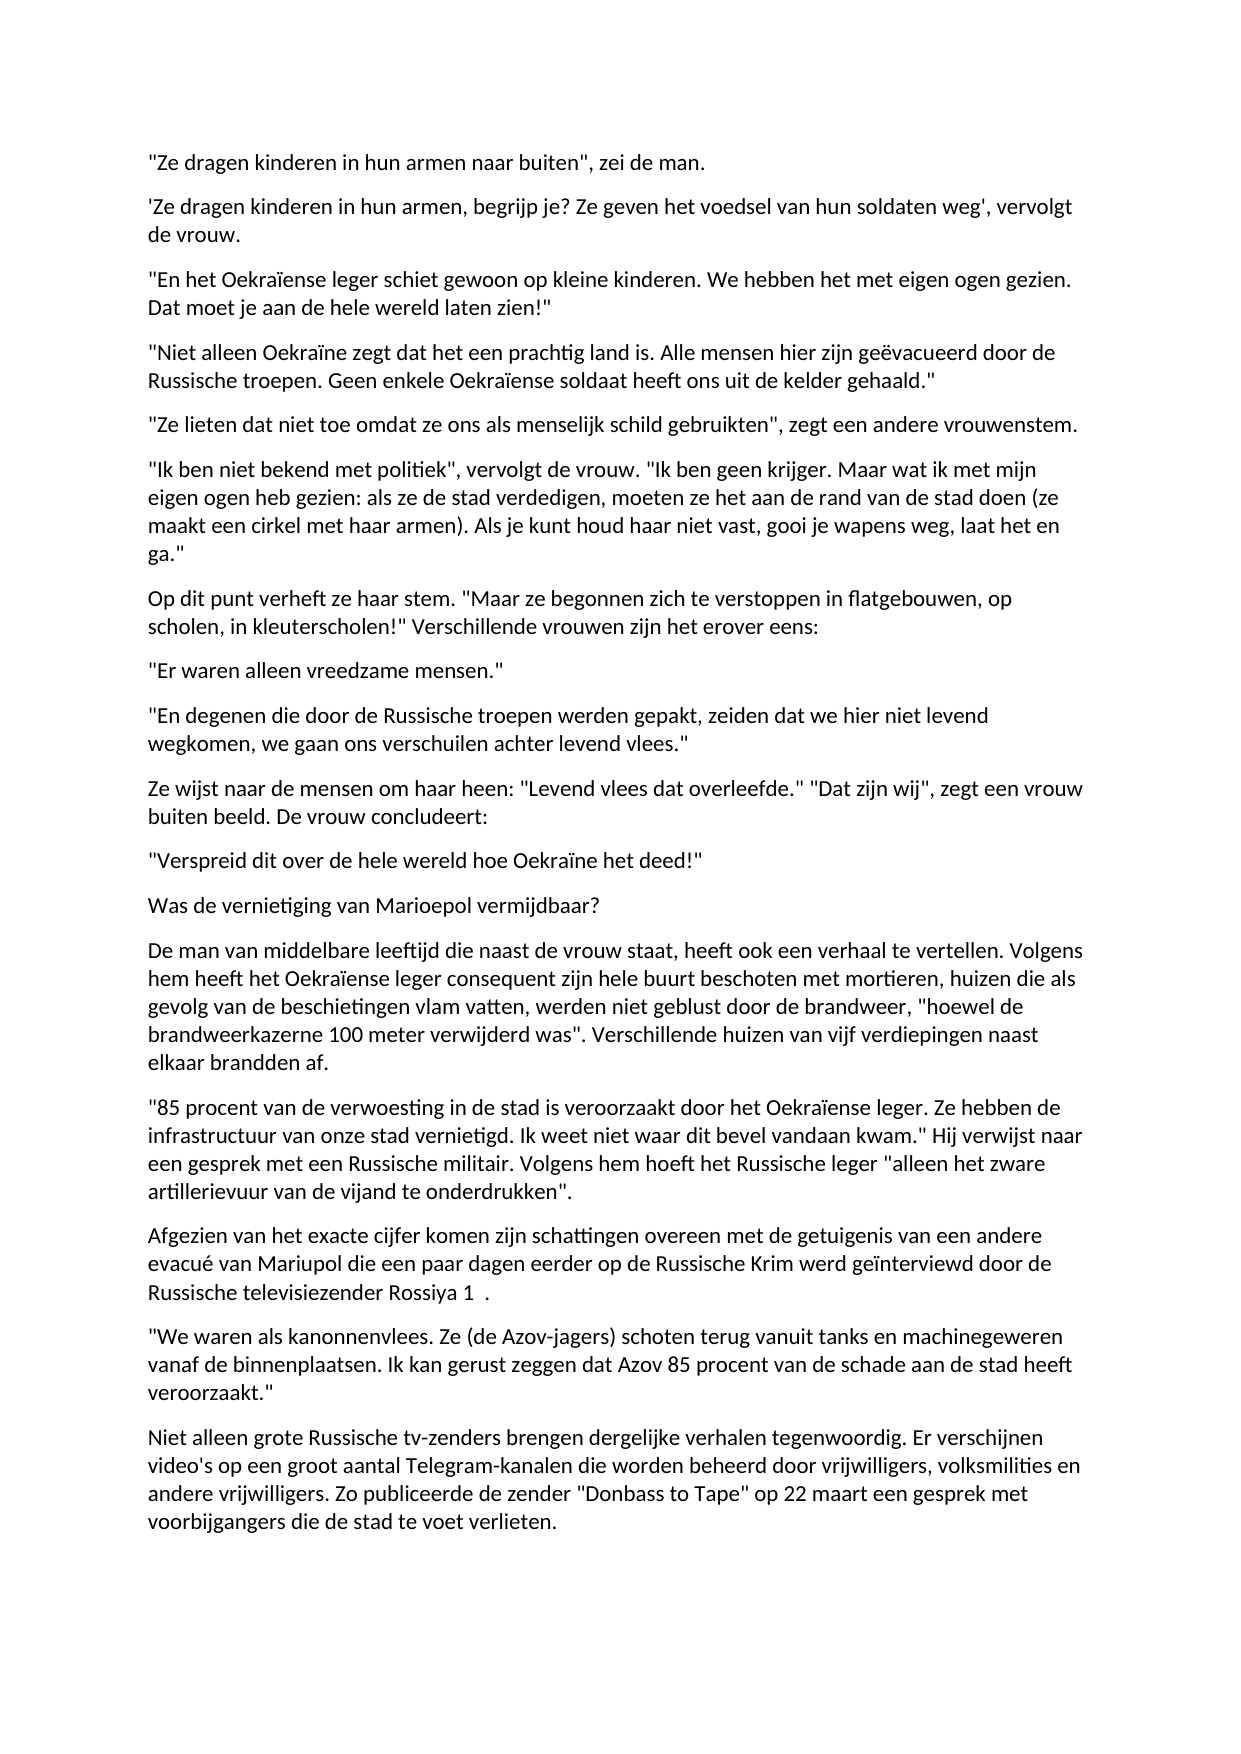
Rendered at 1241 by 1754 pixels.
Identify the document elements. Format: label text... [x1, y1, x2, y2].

text "Ik ben niet bekend met politiek", vervolgt de vrouw. "Ik ben geen krijger. Maar wat ik met mijn eigen ogen heb gezien: als ze de stad verdedigen, moeten ze het aan de rand van de stad doen (ze maakt een cirkel met haar armen). Als je kunt houd haar niet vast, gooi je wapens weg, laat het en ga." [148, 455, 1093, 567]
text "85 procent van de verwoesting in de stad is veroorzaakt door het Oekraïense leger. Ze hebben de infrastructuur van onze stad vernietigd. Ik weet niet waar dit bevel vandaan kwam." Hij verwijst naar een gesprek met een Russische militair. Volgens hem hoeft het Russische leger "alleen het zware artillerievuur van de vijand te onderdrukken". [148, 1093, 1093, 1205]
text "Verspreid dit over de hele wereld hoe Oekraïne het deed!" [148, 847, 1093, 875]
text "Ze dragen kinderen in hun armen naar buiten", zei de man. [148, 148, 1093, 176]
text Niet alleen grote Russische tv-zenders brengen dergelijke verhalen tegenwoordig. Er verschijnen video's op een groot aantal Telegram-kanalen die worden beheerd door vrijwilligers, volksmilities en andere vrijwilligers. Zo publiceerde de zender "Donbass to Tape" op 22 maart een gesprek met voorbijgangers die de stad te voet verlieten. [148, 1423, 1093, 1535]
text "We waren als kanonnenvlees. Ze (de Azov-jagers) schoten terug vanuit tanks en machinegeweren vanaf de binnenplaatsen. Ik kan gerust zeggen dat Azov 85 procent van de schade aan de stad heeft veroorzaakt." [148, 1322, 1093, 1406]
text "En degenen die door de Russische troepen werden gepakt, zeiden dat we hier niet levend wegkomen, we gaan ons verschuilen achter levend vlees." [148, 701, 1093, 757]
text De man van middelbare leeftijd die naast de vrouw staat, heeft ook een verhaal te vertellen. Volgens hem heeft het Oekraïense leger consequent zijn hele buurt beschoten met mortieren, huizen die als gevolg van de beschietingen vlam vatten, werden niet geblust door de brandweer, "hoewel de brandweerkazerne 100 meter verwijderd was". Verschillende huizen van vijf verdiepingen naast elkaar brandden af. [148, 936, 1093, 1076]
text 'Ze dragen kinderen in hun armen, begrijp je? Ze geven het voedsel van hun soldaten weg', vervolgt de vrouw. [148, 192, 1093, 248]
text Ze wijst naar de mensen om haar heen: "Levend vlees dat overleefde." "Dat zijn wij", zegt een vrouw buiten beeld. De vrouw concludeert: [148, 774, 1093, 830]
text "Ze lieten dat niet toe omdat ze ons als menselijk schild gebruikten", zegt een andere vrouwenstem. [148, 410, 1093, 438]
text "En het Oekraïense leger schiet gewoon op kleine kinderen. We hebben het met eigen ogen gezien. Dat moet je aan de hele wereld laten zien!" [148, 265, 1093, 321]
text "Er waren alleen vreedzame mensen." [148, 657, 1093, 684]
text Afgezien van het exacte cijfer komen zijn schattingen overeen met de getuigenis van een andere evacué van Mariupol die een paar dagen eerder op de Russische Krim werd geïnterviewd door de Russische televisiezender Rossiya 1 . [148, 1222, 1093, 1306]
text Was de vernietiging van Marioepol vermijdbaar? [148, 891, 1093, 919]
text Op dit punt verheft ze haar stem. "Maar ze begonnen zich te verstoppen in flatgebouwen, op scholen, in kleuterscholen!" Verschillende vrouwen zijn het erover eens: [148, 584, 1093, 640]
text "Niet alleen Oekraïne zegt dat het een prachtig land is. Alle mensen hier zijn geëvacueerd door de Russische troepen. Geen enkele Oekraïense soldaat heeft ons uit de kelder gehaald." [148, 338, 1093, 394]
